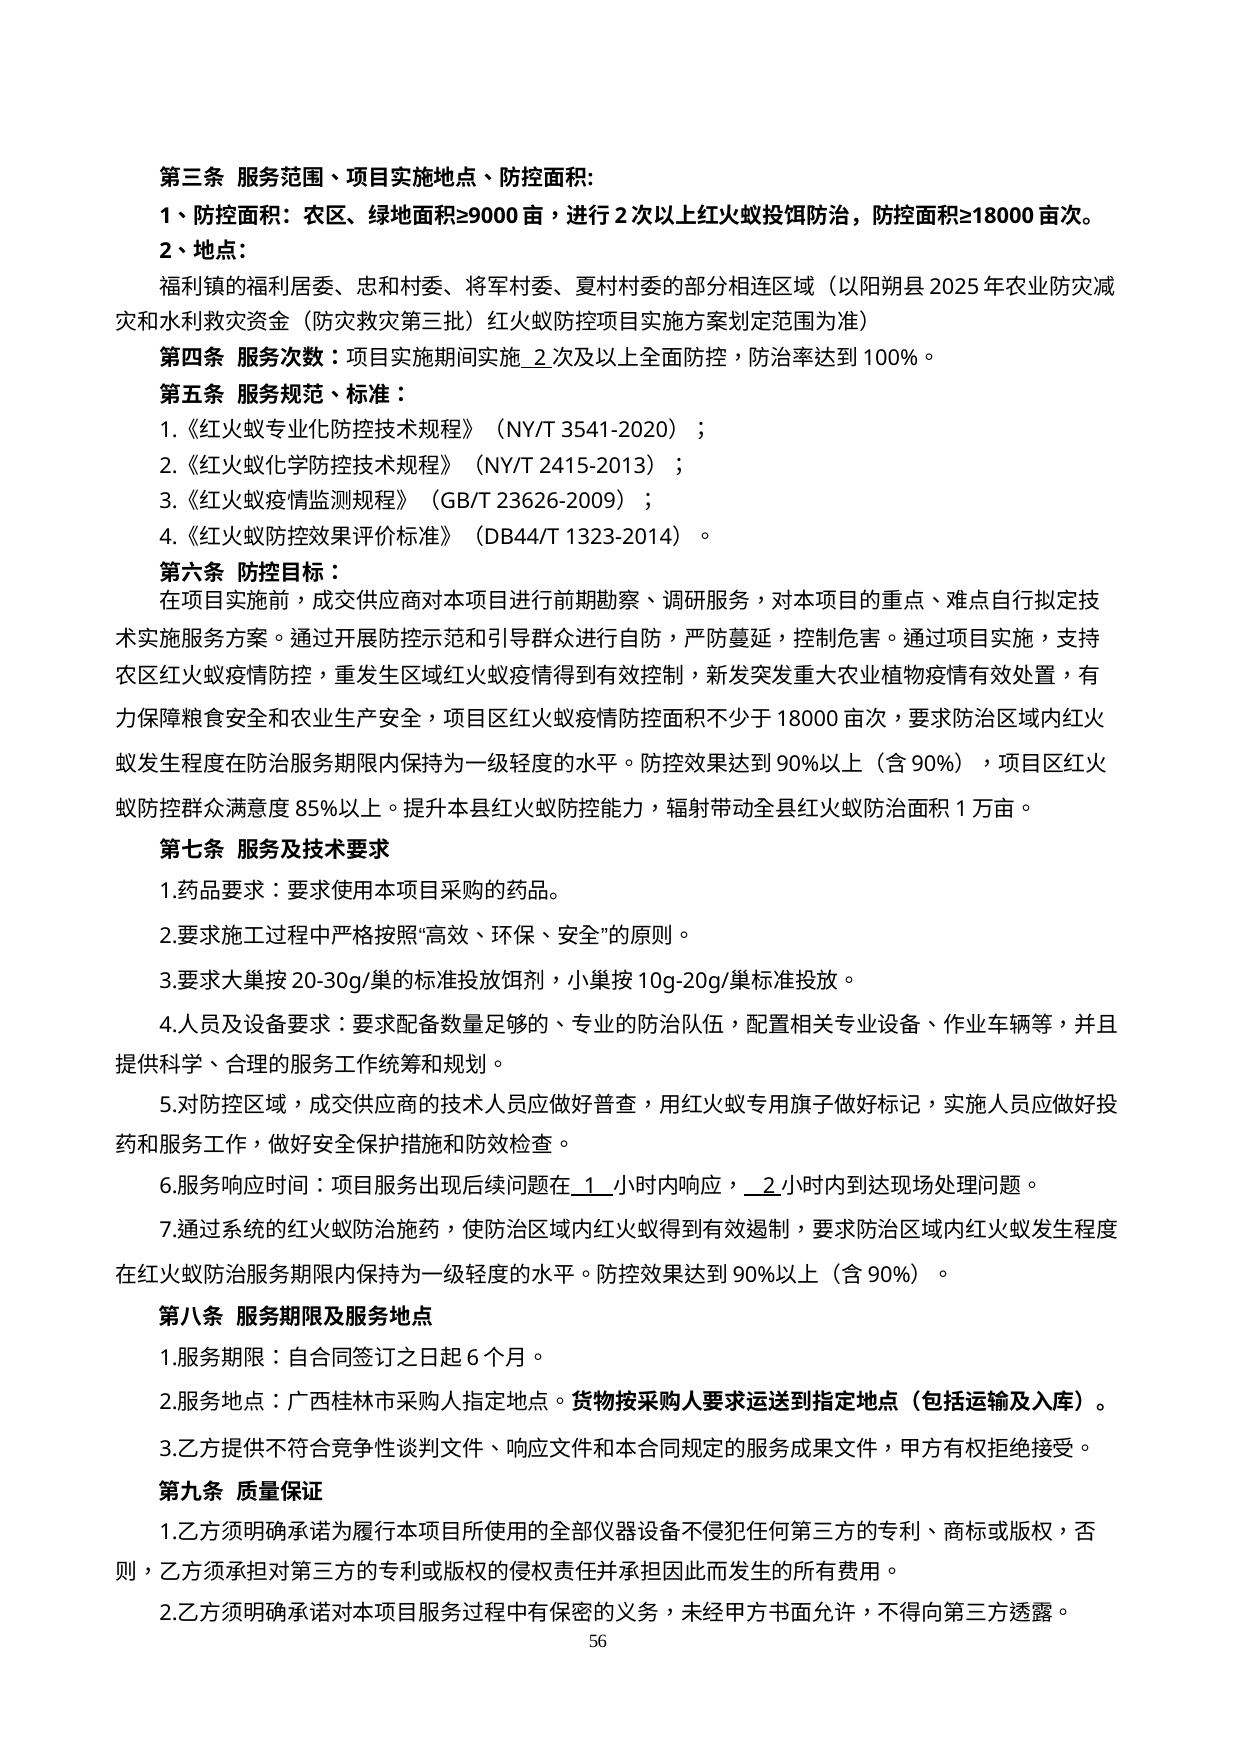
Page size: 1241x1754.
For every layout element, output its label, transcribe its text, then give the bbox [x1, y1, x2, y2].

text 1.《红火蚁专业化防控技术规程》（NY/T 3541-2020）； [115, 409, 1119, 445]
text 1.药品要求：要求使用本项目采购的药品。 [115, 875, 1119, 905]
text 1、防控面积：农区、绿地面积≥9000亩，进行2次以上红火蚁投饵防治，防控面积≥18000亩次。 [115, 195, 1119, 230]
text 2.要求施工过程中严格按照“高效、环保、安全”的原则。 [115, 920, 1119, 950]
text 第九条 质量保证 [115, 1478, 1119, 1504]
text 2.乙方须明确承诺对本项目服务过程中有保密的义务，未经甲方书面允许，不得向第三方透露。 [115, 1597, 1119, 1626]
text 第四条 服务次数：项目实施期间实施 2 次及以上全面防控，防治率达到100%。 [126, 337, 1119, 373]
text 1.乙方须明确承诺为履行本项目所使用的全部仪器设备不侵犯任何第三方的专利、商标或版权，否则，乙方须承担对第三方的专利或版权的侵权责任并承担因此而发生的所有费用。 [115, 1516, 1119, 1584]
text 3.乙方提供不符合竞争性谈判文件、响应文件和本合同规定的服务成果文件，甲方有权拒绝接受。 [115, 1431, 1119, 1463]
text 第三条 服务范围、项目实施地点、防控面积: [115, 149, 1119, 195]
text 2.服务地点：广西桂林市采购人指定地点。货物按采购人要求运送到指定地点（包括运输及入库）。 [115, 1386, 1119, 1416]
text 3.要求大巢按20-30g/巢的标准投放饵剂，小巢按10g-20g/巢标准投放。 [115, 964, 1119, 994]
text 第七条 服务及技术要求 [115, 837, 1119, 863]
text 在项目实施前，成交供应商对本项目进行前期勘察、调研服务，对本项目的重点、难点自行拟定技术实施服务方案。通过开展防控示范和引导群众进行自防，严防蔓延，控制危害。通过项目实施，支持农区红火蚁疫情防控，重发生区域红火蚁疫情得到有效控制，新发突发重大农业植物疫情有效处置，有力保障粮食安全和农业生产安全，项目区红火蚁疫情防控面积不少于18000亩次，要求防治区域内红火蚁发生程度在防治服务期限内保持为一级轻度的水平。防控效果达到90%以上（含90%），项目区红火蚁防控群众满意度85%以上。提升本县红火蚁防控能力，辐射带动全县红火蚁防治面积1万亩。 [115, 588, 1119, 822]
text 第八条 服务期限及服务地点 [115, 1304, 1119, 1329]
text 2.《红火蚁化学防控技术规程》（NY/T 2415-2013）； [115, 445, 1119, 480]
text 6.服务响应时间：项目服务出现后续问题在 1 小时内响应， 2 小时内到达现场处理问题。 [115, 1170, 1119, 1199]
text 2、地点： [115, 230, 1119, 266]
text 7.通过系统的红火蚁防治施药，使防治区域内红火蚁得到有效遏制，要求防治区域内红火蚁发生程度在红火蚁防治服务期限内保持为一级轻度的水平。防控效果达到90%以上（含90%）。 [115, 1214, 1119, 1289]
text 4.人员及设备要求：要求配备数量足够的、专业的防治队伍，配置相关专业设备、作业车辆等，并且提供科学、合理的服务工作统筹和规划。 [115, 1009, 1119, 1077]
text 第六条 防控目标： [126, 551, 1119, 588]
text 5.对防控区域，成交供应商的技术人员应做好普查，用红火蚁专用旗子做好标记，实施人员应做好投药和服务工作，做好安全保护措施和防效检查。 [115, 1089, 1119, 1157]
text 3.《红火蚁疫情监测规程》（GB/T 23626-2009）； [115, 480, 1119, 516]
text 第五条 服务规范、标准： [126, 373, 1119, 409]
text 1.服务期限：自合同签订之日起6个月。 [115, 1342, 1119, 1371]
text 4.《红火蚁防控效果评价标准》（DB44/T 1323-2014）。 [115, 516, 1119, 551]
list 福利镇的福利居委、忠和村委、将军村委、夏村村委的部分相连区域（以阳朔县2025年农业防灾减灾和水利救灾资金（防灾救灾第三批）红火蚁防控项目实施方案划定范围为准） [115, 266, 1119, 337]
